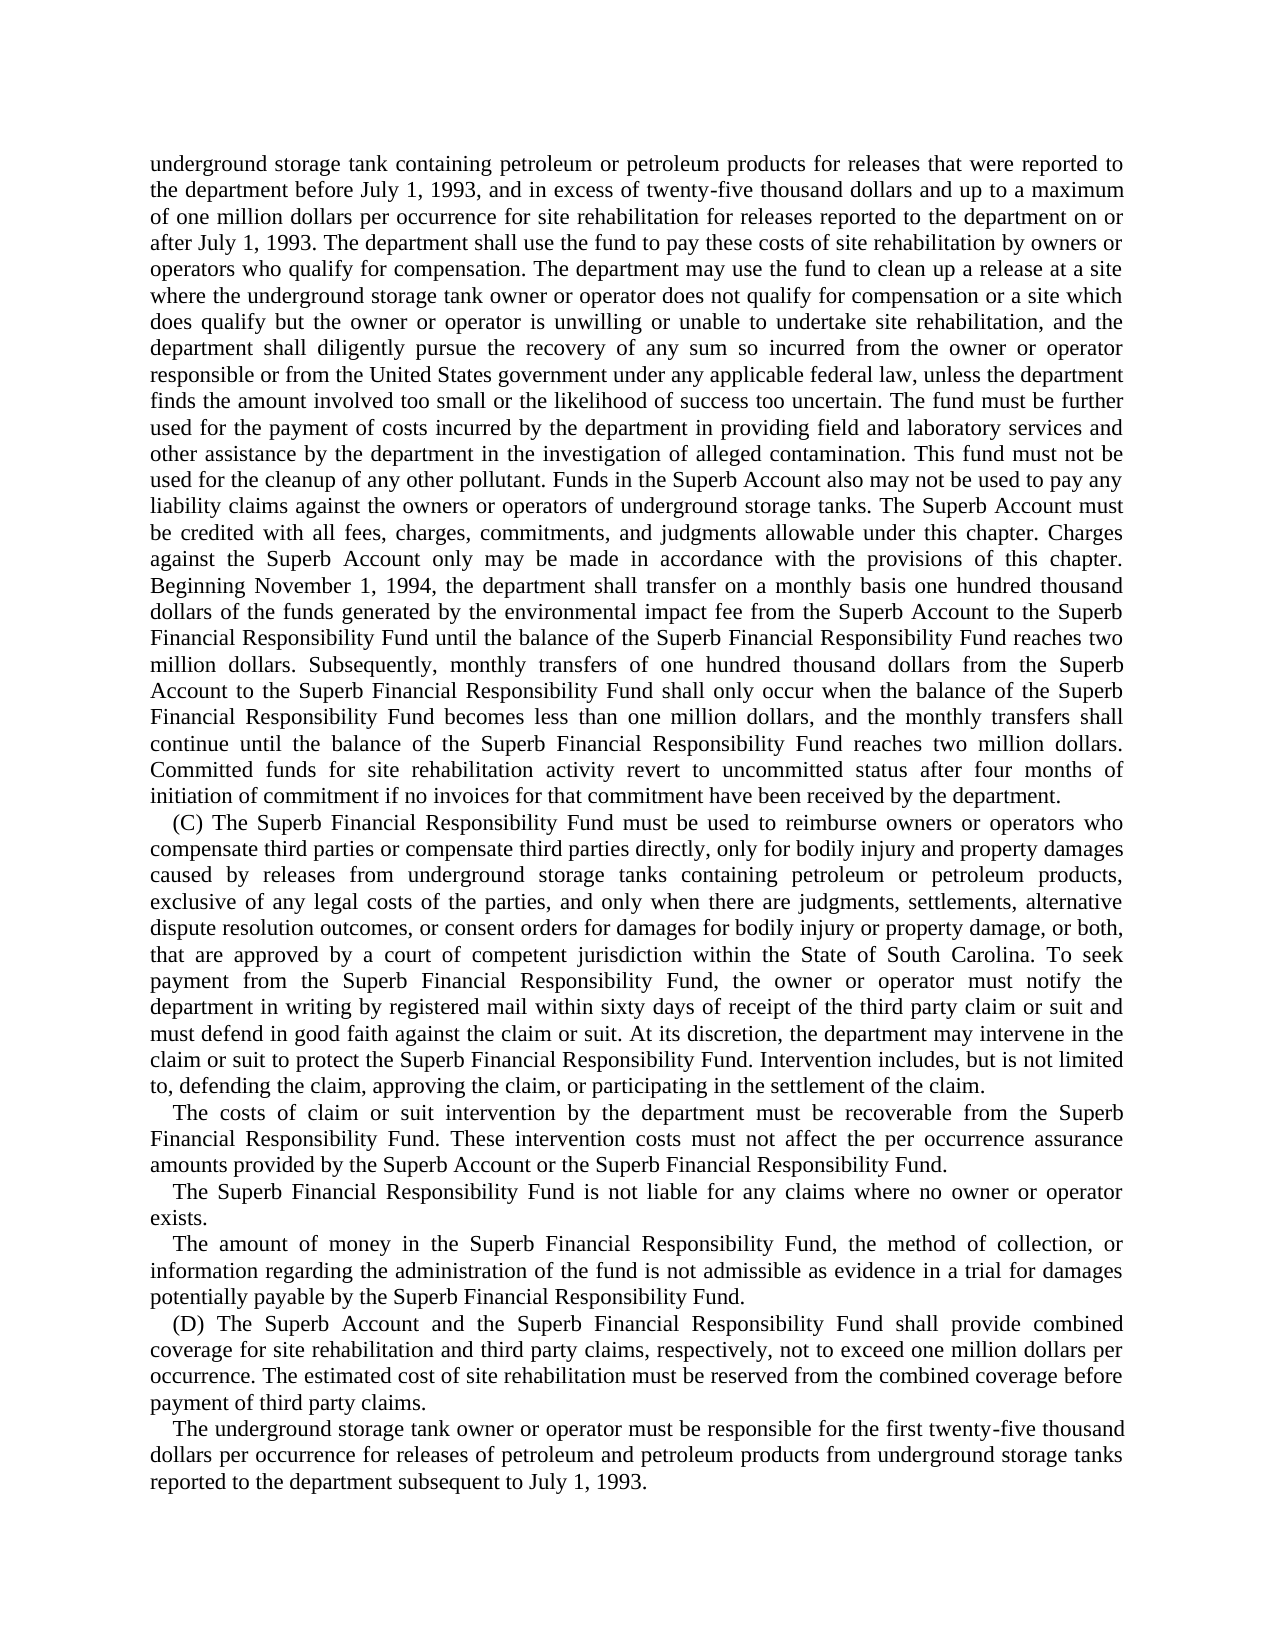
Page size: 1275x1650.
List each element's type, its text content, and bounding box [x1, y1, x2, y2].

text (D) The Superb Account and the Superb Financial Responsibility Fund shall provide combined coverage for site rehabilitation and third party claims, respectively, not to exceed one million dollars per occurrence. The estimated cost of site rehabilitation must be reserved from the combined coverage before payment of third party claims. [150, 1309, 1125, 1415]
text The costs of claim or suit intervention by the department must be recoverable from the Superb Financial Responsibility Fund. These intervention costs must not affect the per occurrence assurance amounts provided by the Superb Account or the Superb Financial Responsibility Fund. [150, 1099, 1125, 1178]
text The underground storage tank owner or operator must be responsible for the first twenty-five thousand dollars per occurrence for releases of petroleum and petroleum products from underground storage tanks reported to the department subsequent to July 1, 1993. [150, 1415, 1125, 1494]
text (C) The Superb Financial Responsibility Fund must be used to reimburse owners or operators who compensate third parties or compensate third parties directly, only for bodily injury and property damages caused by releases from underground storage tanks containing petroleum or petroleum products, exclusive of any legal costs of the parties, and only when there are judgments, settlements, alternative dispute resolution outcomes, or consent orders for damages for bodily injury or property damage, or both, that are approved by a court of competent jurisdiction within the State of South Carolina. To seek payment from the Superb Financial Responsibility Fund, the owner or operator must notify the department in writing by registered mail within sixty days of receipt of the third party claim or suit and must defend in good faith against the claim or suit. At its discretion, the department may intervene in the claim or suit to protect the Superb Financial Responsibility Fund. Intervention includes, but is not limited to, defending the claim, approving the claim, or participating in the settlement of the claim. [150, 809, 1125, 1099]
text The Superb Financial Responsibility Fund is not liable for any claims where no owner or operator exists. [150, 1178, 1125, 1231]
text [150, 150, 1125, 809]
text The amount of money in the Superb Financial Responsibility Fund, the method of collection, or information regarding the administration of the fund is not admissible as evidence in a trial for damages potentially payable by the Superb Financial Responsibility Fund. [150, 1231, 1125, 1309]
